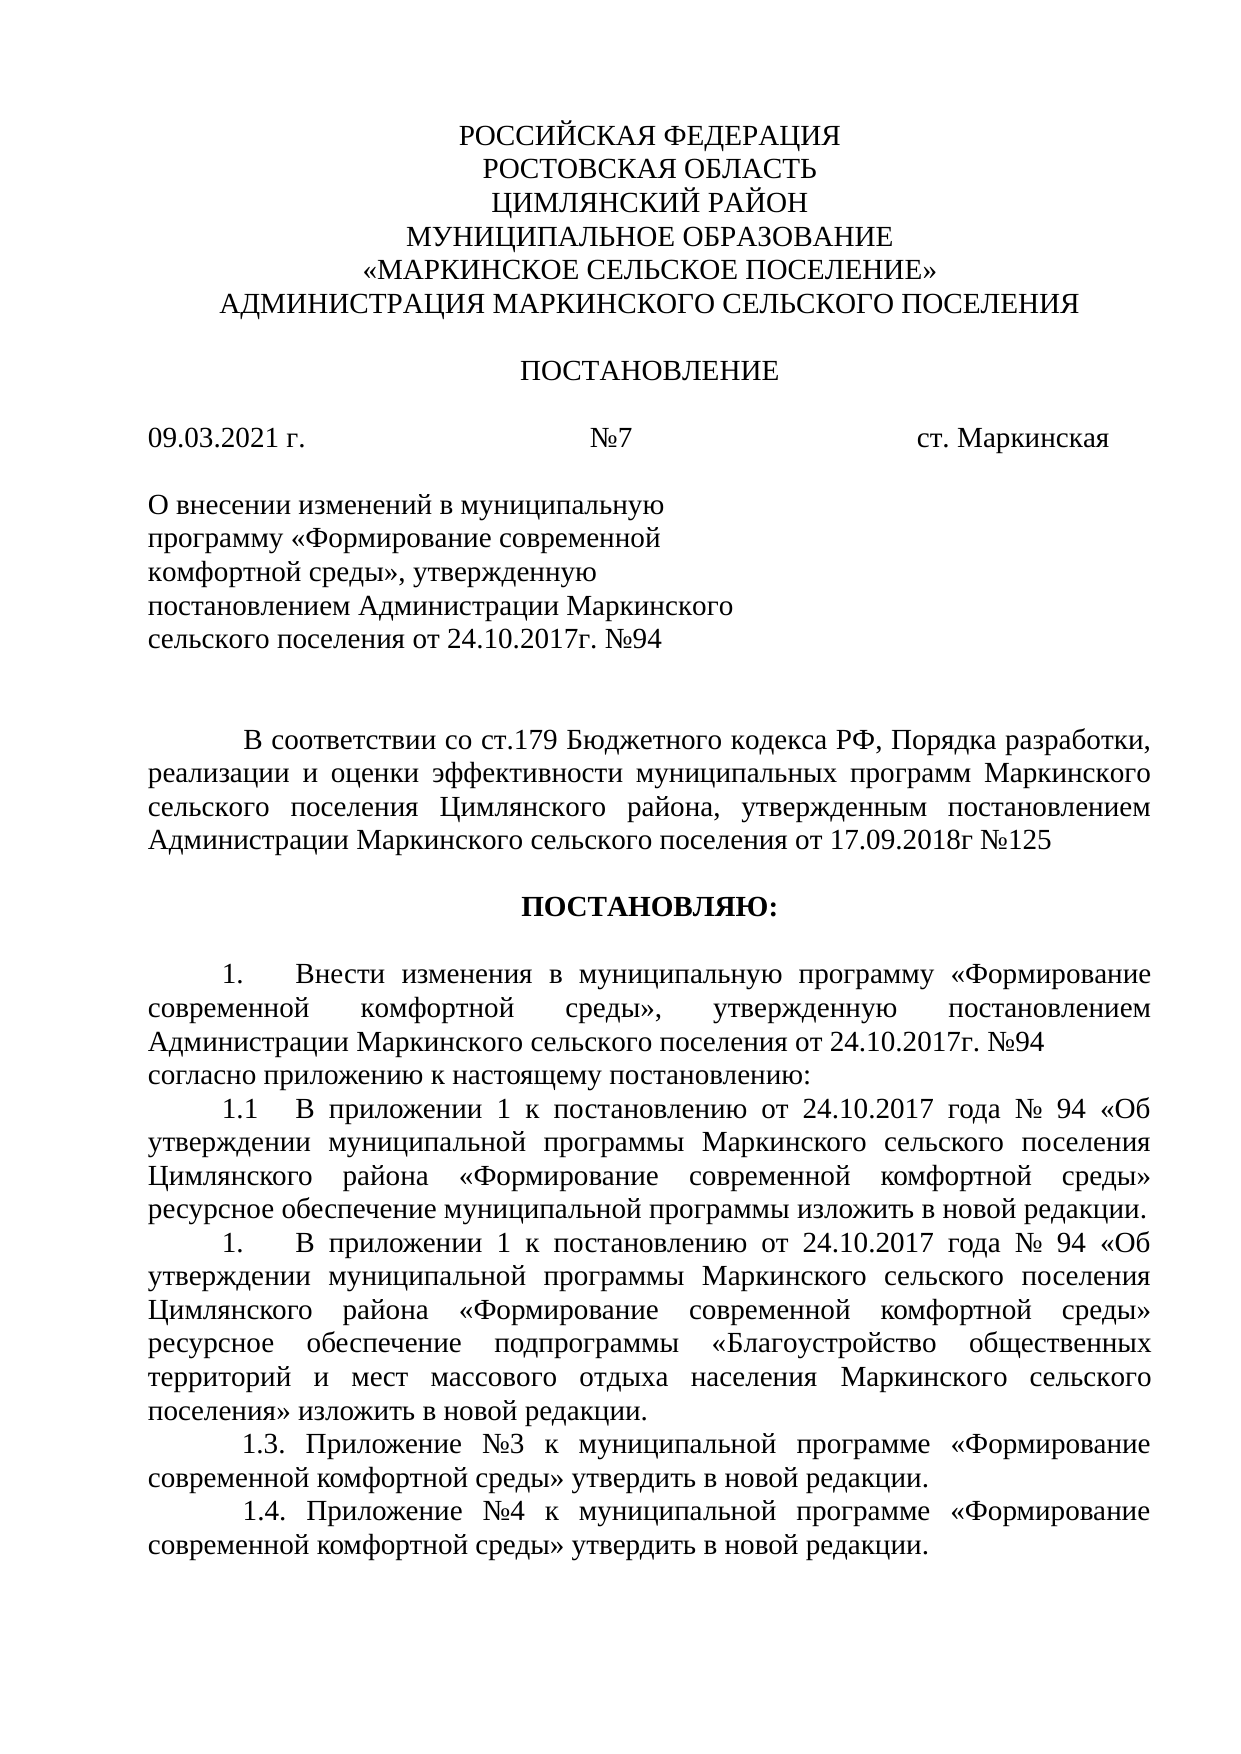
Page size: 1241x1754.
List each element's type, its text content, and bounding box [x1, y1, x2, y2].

list В приложении 1 к постановлению от 24.10.2017 года № 94 «Об утверждении муниципальной программы Маркинского сельского поселения Цимлянского района «Формирование современной комфортной среды» ресурсное обеспечение подпрограммы «Благоустройство общественных территорий и мест массового отдыха населения Маркинского сельского поселения» изложить в новой редакции. [148, 1225, 1152, 1426]
text постановлением Администрации Маркинского [148, 588, 1152, 621]
text 09.03.2021 г. №7 ст. Маркинская [148, 420, 1152, 453]
list 1.3. Приложение №3 к муниципальной программе «Формирование современной комфортной среды» утвердить в новой редакции. [148, 1426, 1152, 1493]
text О внесении изменений в муниципальную [148, 487, 1152, 521]
text ПОСТАНОВЛЯЮ: [148, 889, 1152, 923]
text программу «Формирование современной [148, 521, 1152, 554]
text «маркинское сельское поселение» [148, 252, 1152, 286]
list 1.4. Приложение №4 к муниципальной программе «Формирование современной комфортной среды» утвердить в новой редакции. [148, 1493, 1152, 1560]
text ПОСТАНОВЛЕНИЕ [148, 353, 1152, 386]
text согласно приложению к настоящему постановлению: [148, 1057, 1152, 1091]
text РОСТОВСКАЯ ОБЛАСТЬ [148, 152, 1152, 185]
text РОССИЙСКАЯ ФЕДЕРАЦИЯ [148, 118, 1152, 152]
list В приложении 1 к постановлению от 24.10.2017 года № 94 «Об утверждении муниципальной программы Маркинского сельского поселения Цимлянского района «Формирование современной комфортной среды» ресурсное обеспечение муниципальной программы изложить в новой редакции. [148, 1091, 1152, 1225]
text сельского поселения от 24.10.2017г. №94 [148, 621, 1152, 655]
text МУНИЦИПАЛЬНОЕ ОБРАЗОВАНИЕ [148, 219, 1152, 252]
text ЦИМЛЯНСКИЙ РАЙОН [148, 185, 1152, 219]
text комфортной среды», утвержденную [148, 554, 1152, 588]
list Внести изменения в муниципальную программу «Формирование современной комфортной среды», утвержденную постановлением Администрации Маркинского сельского поселения от 24.10.2017г. №94 [148, 957, 1152, 1057]
text АДМИНИСТРАЦИЯ маркинского СЕЛЬСКОГО ПОСЕЛЕНИЯ [148, 286, 1152, 319]
text В соответствии со ст.179 Бюджетного кодекса РФ, Порядка разработки, реализации и оценки эффективности муниципальных программ Маркинского сельского поселения Цимлянского района, утвержденным постановлением Администрации Маркинского сельского поселения от 17.09.2018г №125 [148, 722, 1152, 856]
